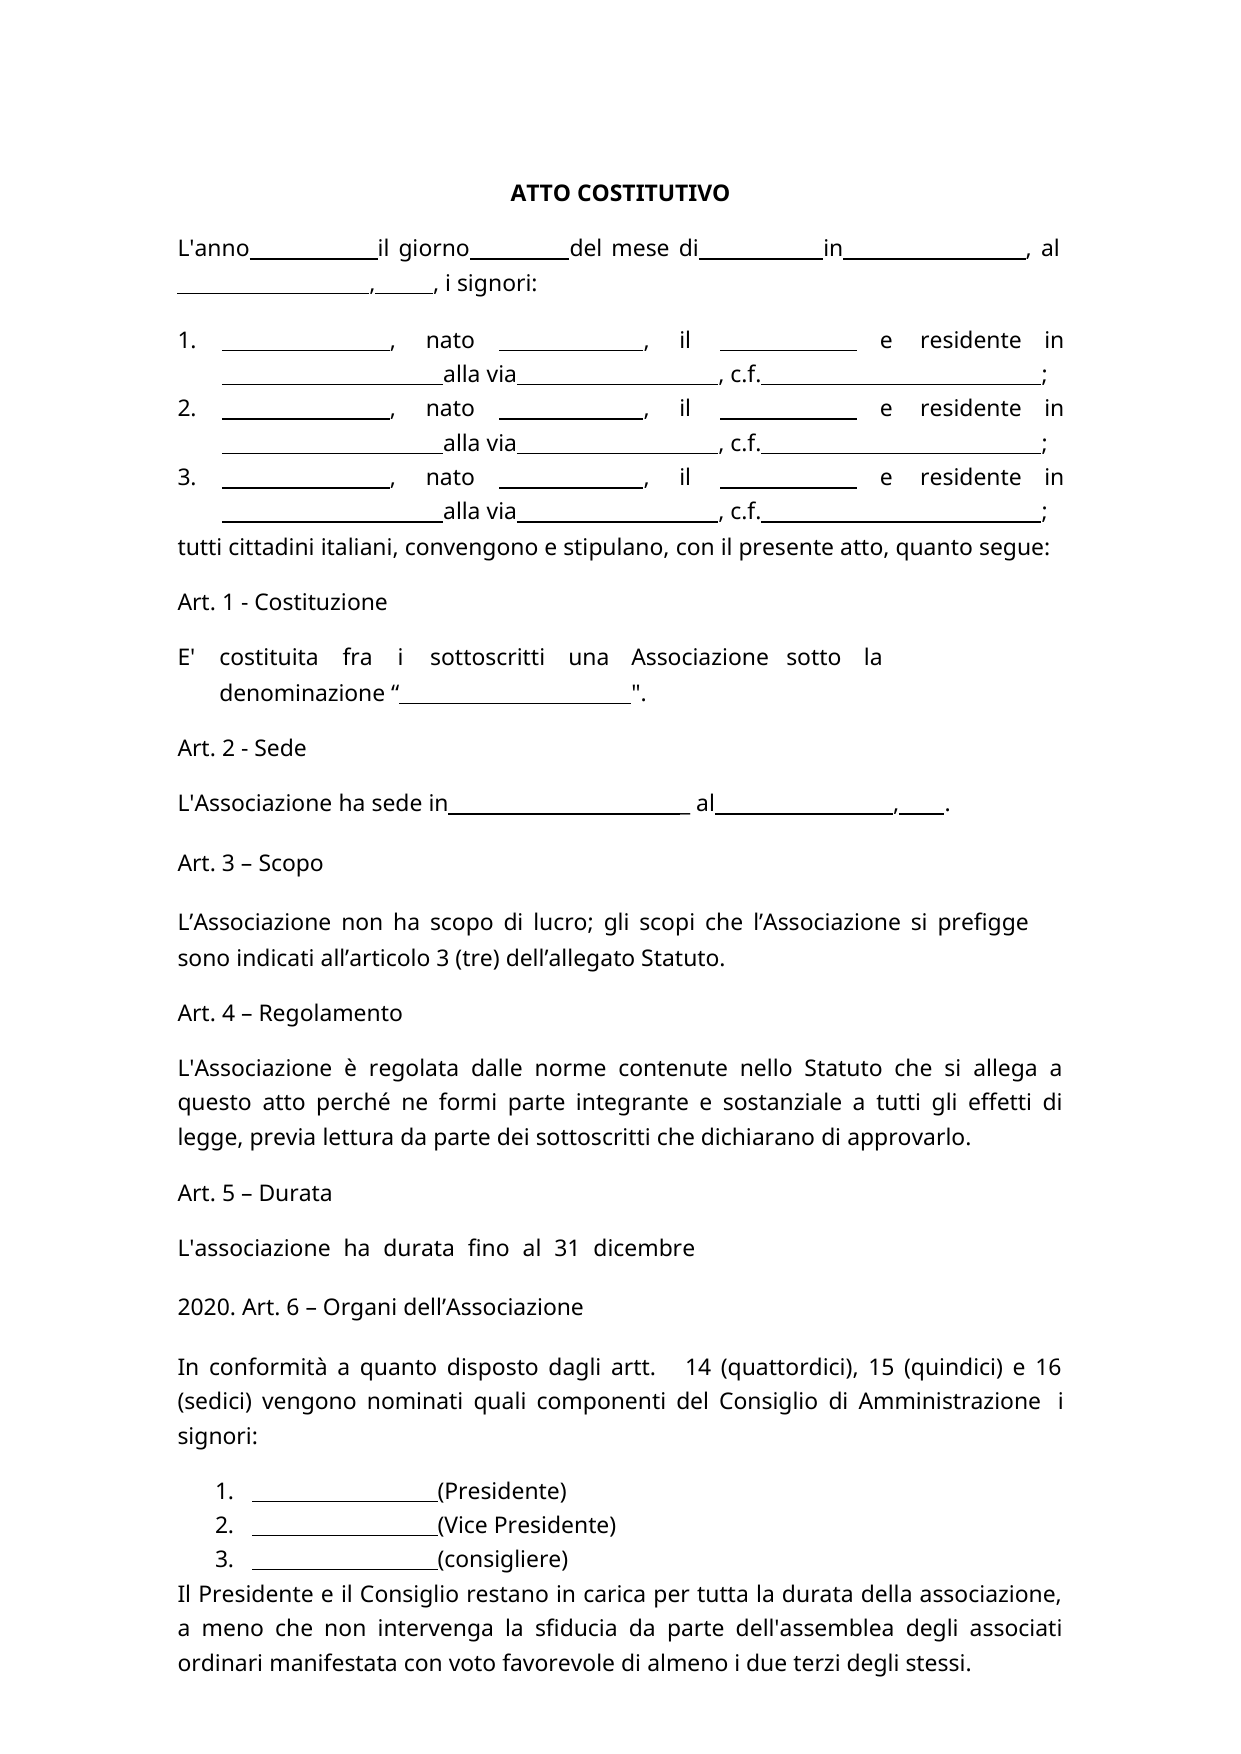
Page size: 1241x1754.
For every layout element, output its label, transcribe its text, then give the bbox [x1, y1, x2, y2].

text alla via , c.f. ; [222, 358, 1076, 389]
text ATTO COSTITUTIVO [392, 177, 848, 209]
text In conformità a quanto disposto dagli artt. 14 (quattordici), 15 (quindici) e 16 (sedici) vengono nominati quali componenti del Consiglio di Amministrazione i signori: [177, 1350, 1064, 1451]
list , nato , il e residente in [177, 392, 1076, 424]
text Art. 5 – Durata [177, 1176, 1076, 1208]
text Art. 1 - Costituzione [177, 586, 1076, 618]
text alla via , c.f. ; tutti cittadini italiani, convengono e stipulano, con il presente atto, quanto segue: [177, 495, 1050, 562]
text Il Presidente e il Consiglio restano in carica per tutta la durata della associazione, a meno che non intervenga la sfiducia da parte dell'assemblea degli associati ordinari manifestata con voto favorevole di almeno i due terzi degli stessi. [177, 1578, 1064, 1678]
text , , i signori: [177, 267, 1076, 298]
list (Presidente) [215, 1475, 1076, 1506]
text E' costituita fra i sottoscritti una Associazione sotto la denominazione “ ". [177, 641, 1063, 708]
text L'Associazione ha sede in _ al , . Art. 3 – Scopo [177, 787, 953, 878]
list , nato , il e residente in [177, 461, 1076, 492]
text L'associazione ha durata fino al 31 dicembre 2020. Art. 6 – Organi dell’Associazione [177, 1232, 696, 1322]
text L’Associazione non ha scopo di lucro; gli scopi che l’Associazione si prefigge sono indicati all’articolo 3 (tre) dell’allegato Statuto. [177, 906, 1076, 973]
list , nato , il e residente in [177, 324, 1076, 355]
text L'anno il giorno del mese di in , al [177, 232, 1076, 263]
text alla via , c.f. ; [222, 427, 1076, 458]
text L'Associazione è regolata dalle norme contenute nello Statuto che si allega a questo atto perché ne formi parte integrante e sostanziale a tutti gli effetti di legge, previa lettura da parte dei sottoscritti che dichiarano di approvarlo. [177, 1052, 1063, 1152]
text Art. 4 – Regolamento [177, 997, 1076, 1028]
text Art. 2 - Sede [177, 732, 1076, 763]
list (consigliere) [215, 1543, 1076, 1574]
list (Vice Presidente) [215, 1509, 1076, 1540]
